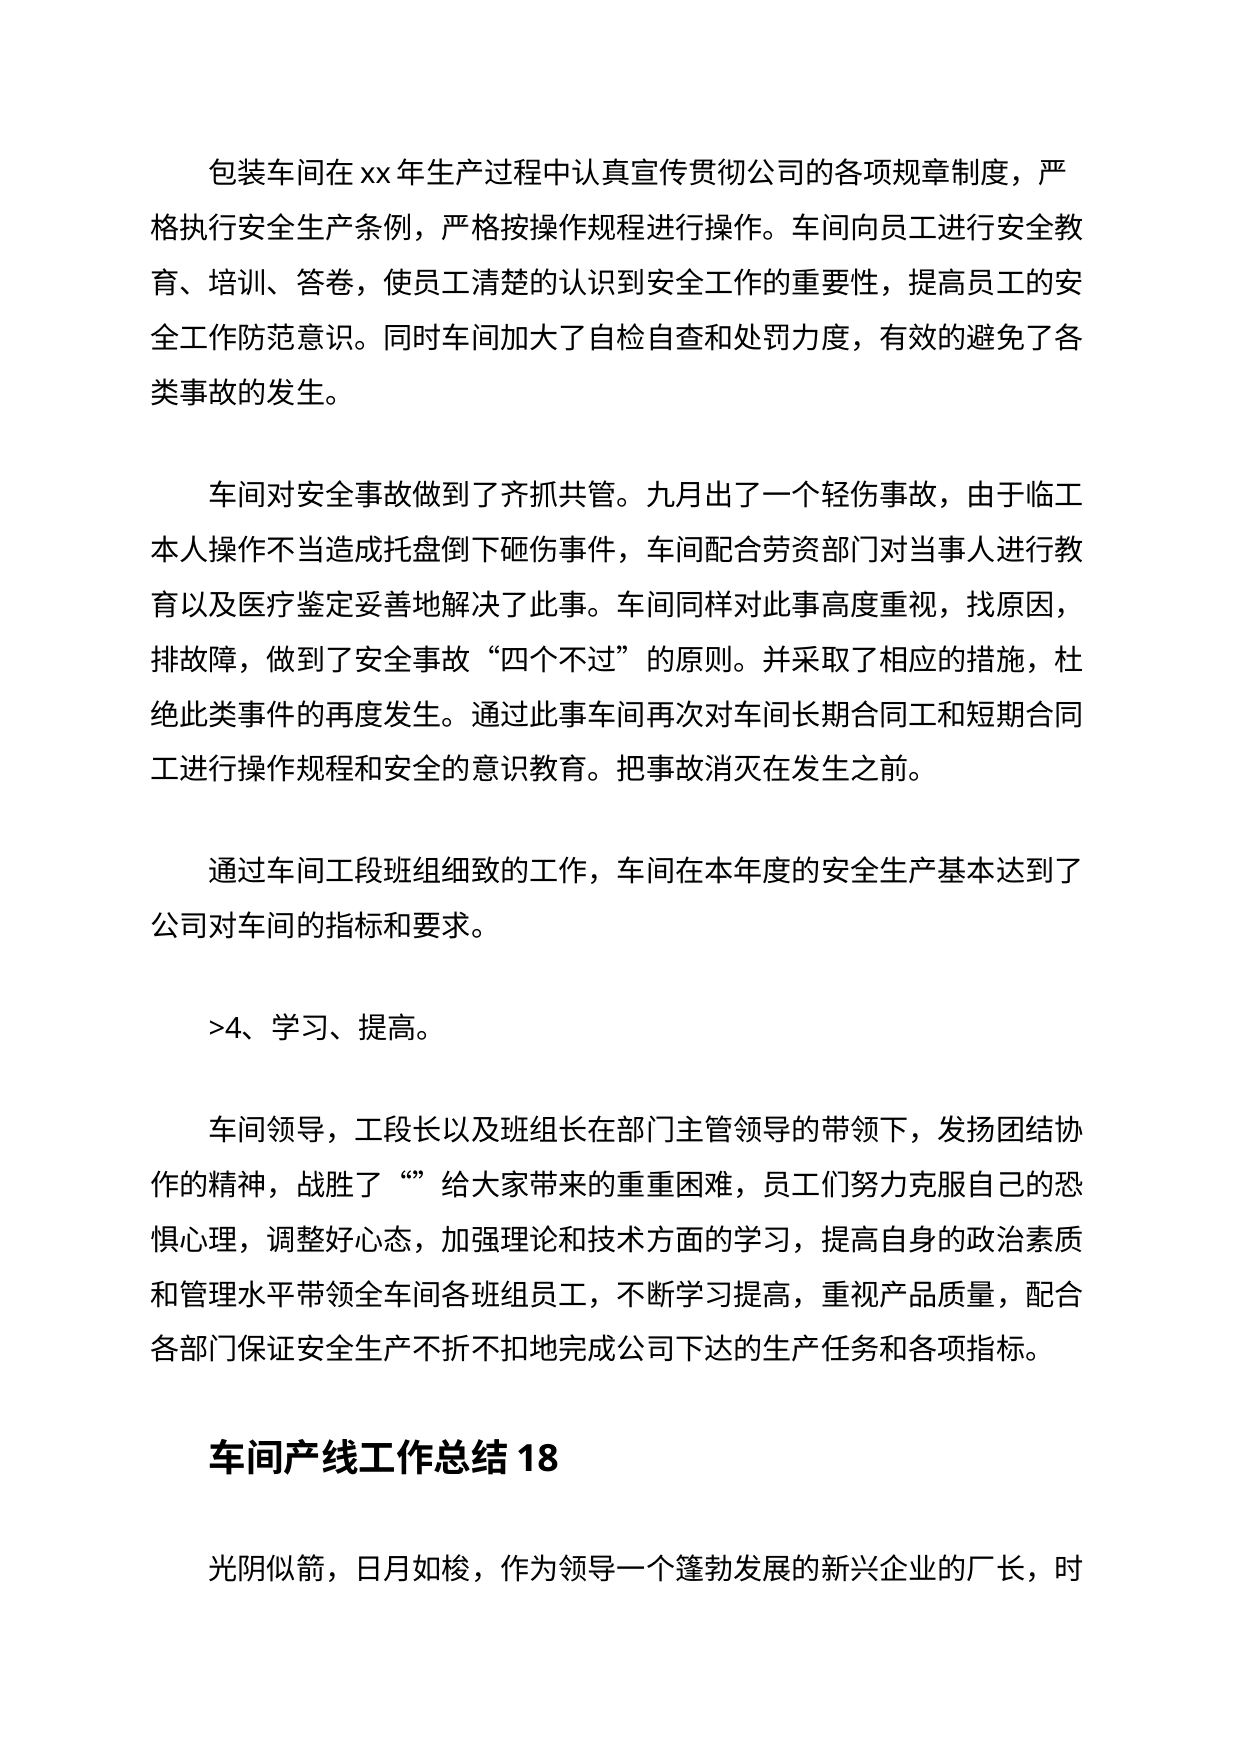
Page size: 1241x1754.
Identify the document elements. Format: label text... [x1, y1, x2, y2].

text >4、学习、提高。 [150, 1004, 1090, 1047]
text 包装车间在xx年生产过程中认真宣传贯彻公司的各项规章制度，严格执行安全生产条例，严格按操作规程进行操作。车间向员工进行安全教育、培训、答卷，使员工清楚的认识到安全工作的重要性，提高员工的安全工作防范意识。同时车间加大了自检自查和处罚力度，有效的避免了各类事故的发生。 [150, 150, 1090, 412]
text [150, 1545, 1090, 1588]
text 车间产线工作总结18 [150, 1428, 1090, 1482]
text 车间对安全事故做到了齐抓共管。九月出了一个轻伤事故，由于临工本人操作不当造成托盘倒下砸伤事件，车间配合劳资部门对当事人进行教育以及医疗鉴定妥善地解决了此事。车间同样对此事高度重视，找原因，排故障，做到了安全事故“四个不过”的原则。并采取了相应的措施，杜绝此类事件的再度发生。通过此事车间再次对车间长期合同工和短期合同工进行操作规程和安全的意识教育。把事故消灭在发生之前。 [150, 471, 1090, 788]
text 车间领导，工段长以及班组长在部门主管领导的带领下，发扬团结协作的精神，战胜了“”给大家带来的重重困难，员工们努力克服自己的恐惧心理，调整好心态，加强理论和技术方面的学习，提高自身的政治素质和管理水平带领全车间各班组员工，不断学习提高，重视产品质量，配合各部门保证安全生产不折不扣地完成公司下达的生产任务和各项指标。 [150, 1106, 1090, 1368]
text 通过车间工段班组细致的工作，车间在本年度的安全生产基本达到了公司对车间的指标和要求。 [150, 848, 1090, 945]
